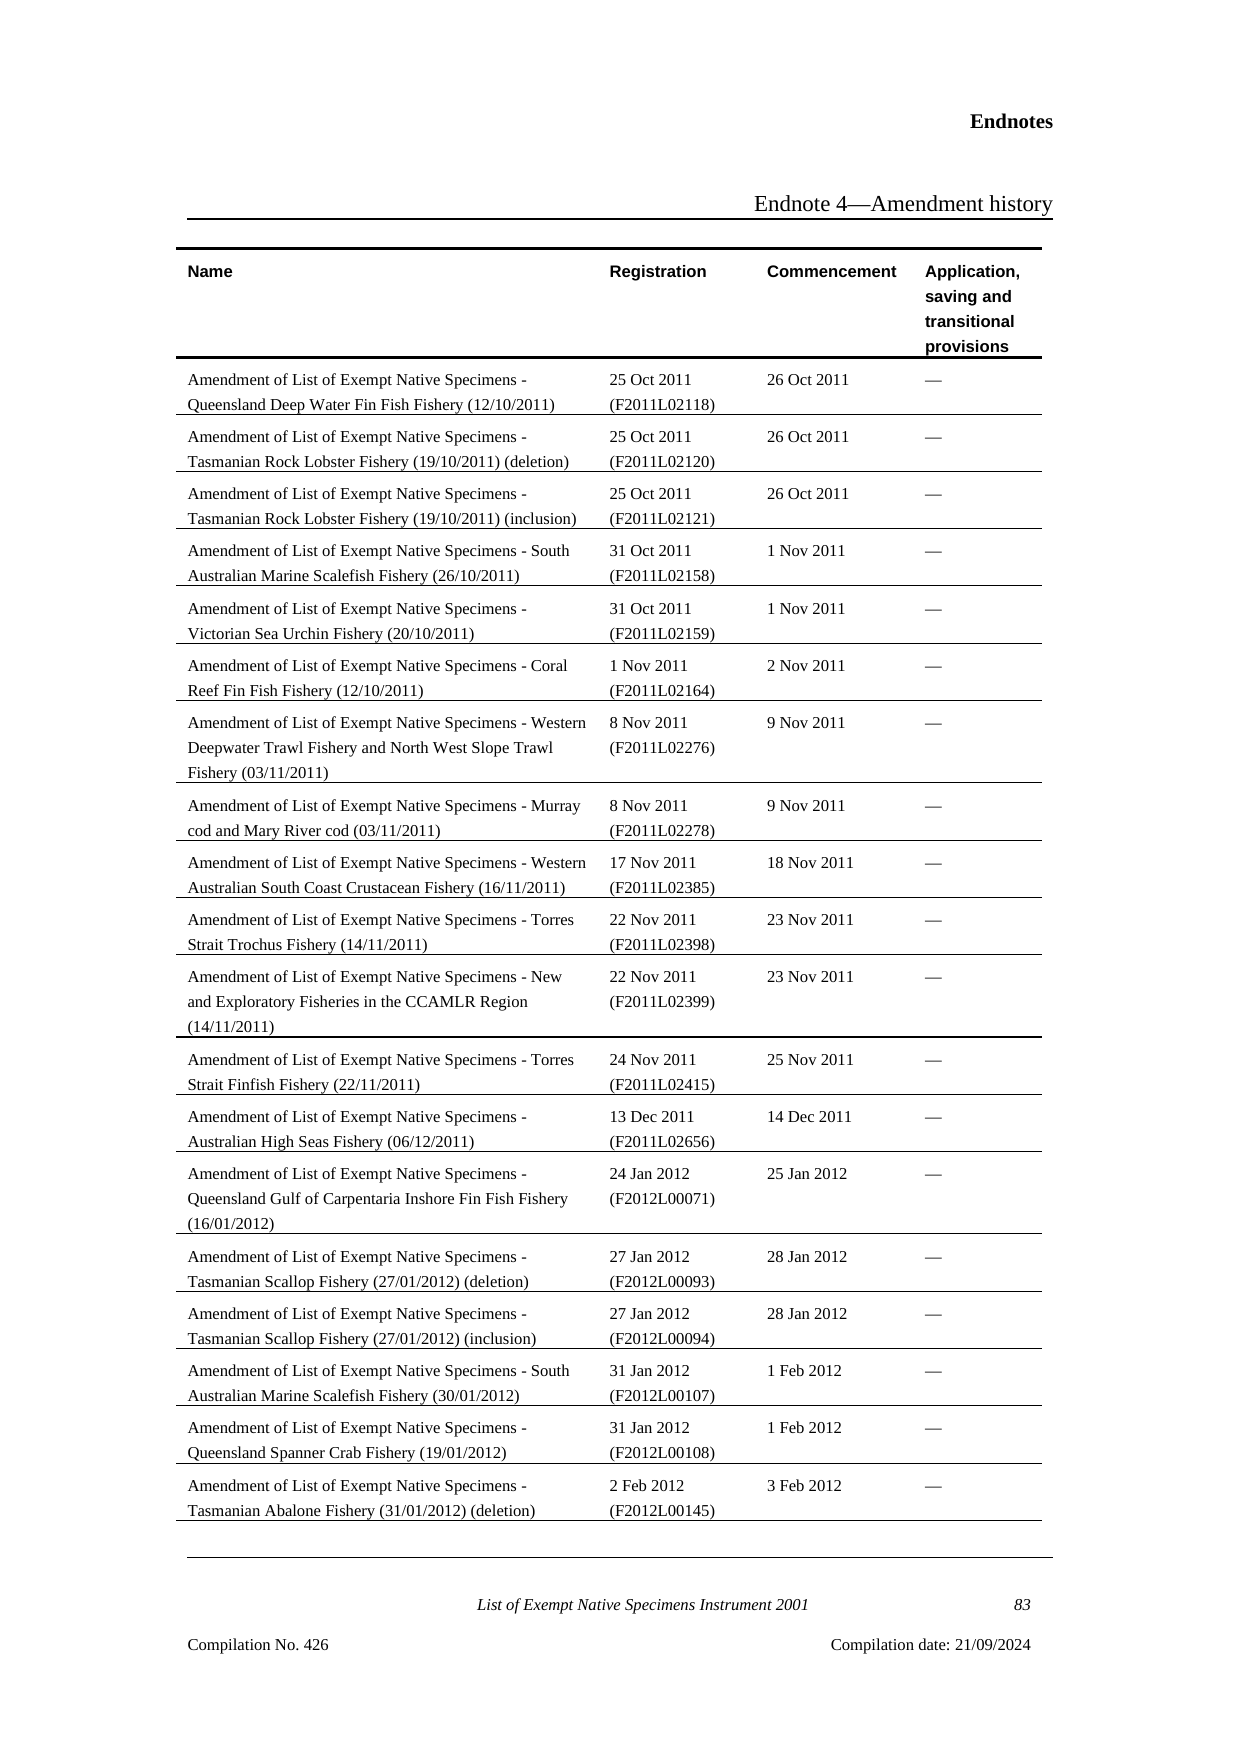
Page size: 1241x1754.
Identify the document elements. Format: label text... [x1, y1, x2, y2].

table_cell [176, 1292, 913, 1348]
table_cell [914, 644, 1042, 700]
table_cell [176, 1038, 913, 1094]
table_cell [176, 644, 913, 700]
table_header Commencement [756, 250, 913, 356]
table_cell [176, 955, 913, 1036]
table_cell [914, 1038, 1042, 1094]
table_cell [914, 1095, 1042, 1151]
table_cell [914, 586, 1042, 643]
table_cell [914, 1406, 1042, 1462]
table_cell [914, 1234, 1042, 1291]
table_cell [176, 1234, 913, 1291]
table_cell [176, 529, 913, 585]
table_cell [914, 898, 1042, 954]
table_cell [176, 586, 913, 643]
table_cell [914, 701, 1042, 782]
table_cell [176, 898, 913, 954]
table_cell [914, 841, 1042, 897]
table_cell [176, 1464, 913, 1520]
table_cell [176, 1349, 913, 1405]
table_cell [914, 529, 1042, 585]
table_header Name [176, 250, 598, 356]
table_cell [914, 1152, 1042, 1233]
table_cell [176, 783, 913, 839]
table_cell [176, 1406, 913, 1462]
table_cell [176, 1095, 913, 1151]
table_header Registration [598, 250, 756, 356]
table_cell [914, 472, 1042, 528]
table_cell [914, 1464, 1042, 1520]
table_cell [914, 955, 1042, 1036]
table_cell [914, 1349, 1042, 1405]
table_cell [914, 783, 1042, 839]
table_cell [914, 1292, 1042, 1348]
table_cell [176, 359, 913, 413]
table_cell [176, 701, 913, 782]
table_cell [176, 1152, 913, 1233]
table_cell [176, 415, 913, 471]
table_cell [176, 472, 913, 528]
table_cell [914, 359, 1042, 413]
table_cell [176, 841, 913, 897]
table_header Application, saving and transitional provisions [914, 250, 1042, 356]
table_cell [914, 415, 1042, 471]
